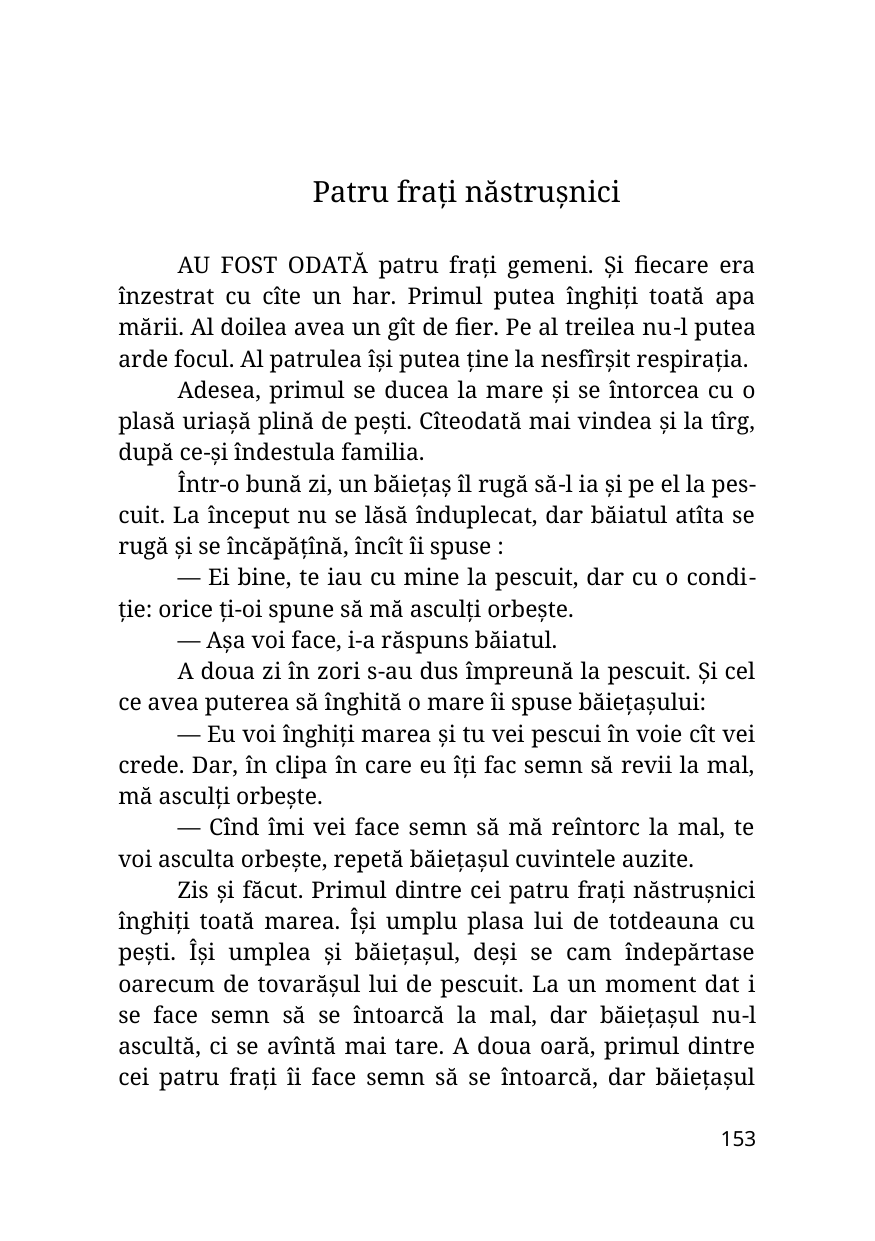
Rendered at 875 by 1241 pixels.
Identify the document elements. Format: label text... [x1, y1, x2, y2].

text Într-o bună zi, un băieţaş îl rugă să-l ia şi pe el la pescuit. La început nu se lăsă înduplecat, dar băiatul atîta se rugă şi se încăpăţînă, încît îi spuse : [118, 467, 756, 561]
text — Eu voi înghiţi marea şi tu vei pescui în voie cît vei crede. Dar, în clipa în care eu îţi fac semn să revii la mal, mă asculţi orbeşte. [118, 717, 756, 811]
text — Aşa voi face, i-a răspuns băiatul. [118, 624, 756, 655]
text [118, 874, 756, 1092]
text AU FOST ODATĂ patru fraţi gemeni. Şi fiecare era înzestrat cu cîte un har. Primul putea înghiţi toată apa mării. Al doilea avea un gît de fier. Pe al treilea nu-l putea arde focul. Al patrulea îşi putea ţine la nesfîrşit respiraţia. [118, 249, 756, 374]
text Adesea, primul se ducea la mare şi se întorcea cu o plasă uriaşă plină de peşti. Cîteodată mai vindea şi la tîrg, după ce-şi îndestula familia. [118, 374, 756, 467]
text Patru fraţi năstruşnici [118, 172, 756, 211]
text — Cînd îmi vei face semn să mă reîntorc la mal, te voi asculta orbeşte, repetă băieţaşul cuvintele auzite. [118, 811, 756, 874]
text A doua zi în zori s-au dus împreună la pescuit. Şi cel ce avea puterea să înghită o mare îi spuse băieţaşului: [118, 655, 756, 717]
text — Ei bine, te iau cu mine la pescuit, dar cu o condiţie: orice ţi-oi spune să mă asculţi orbeşte. [118, 561, 756, 624]
